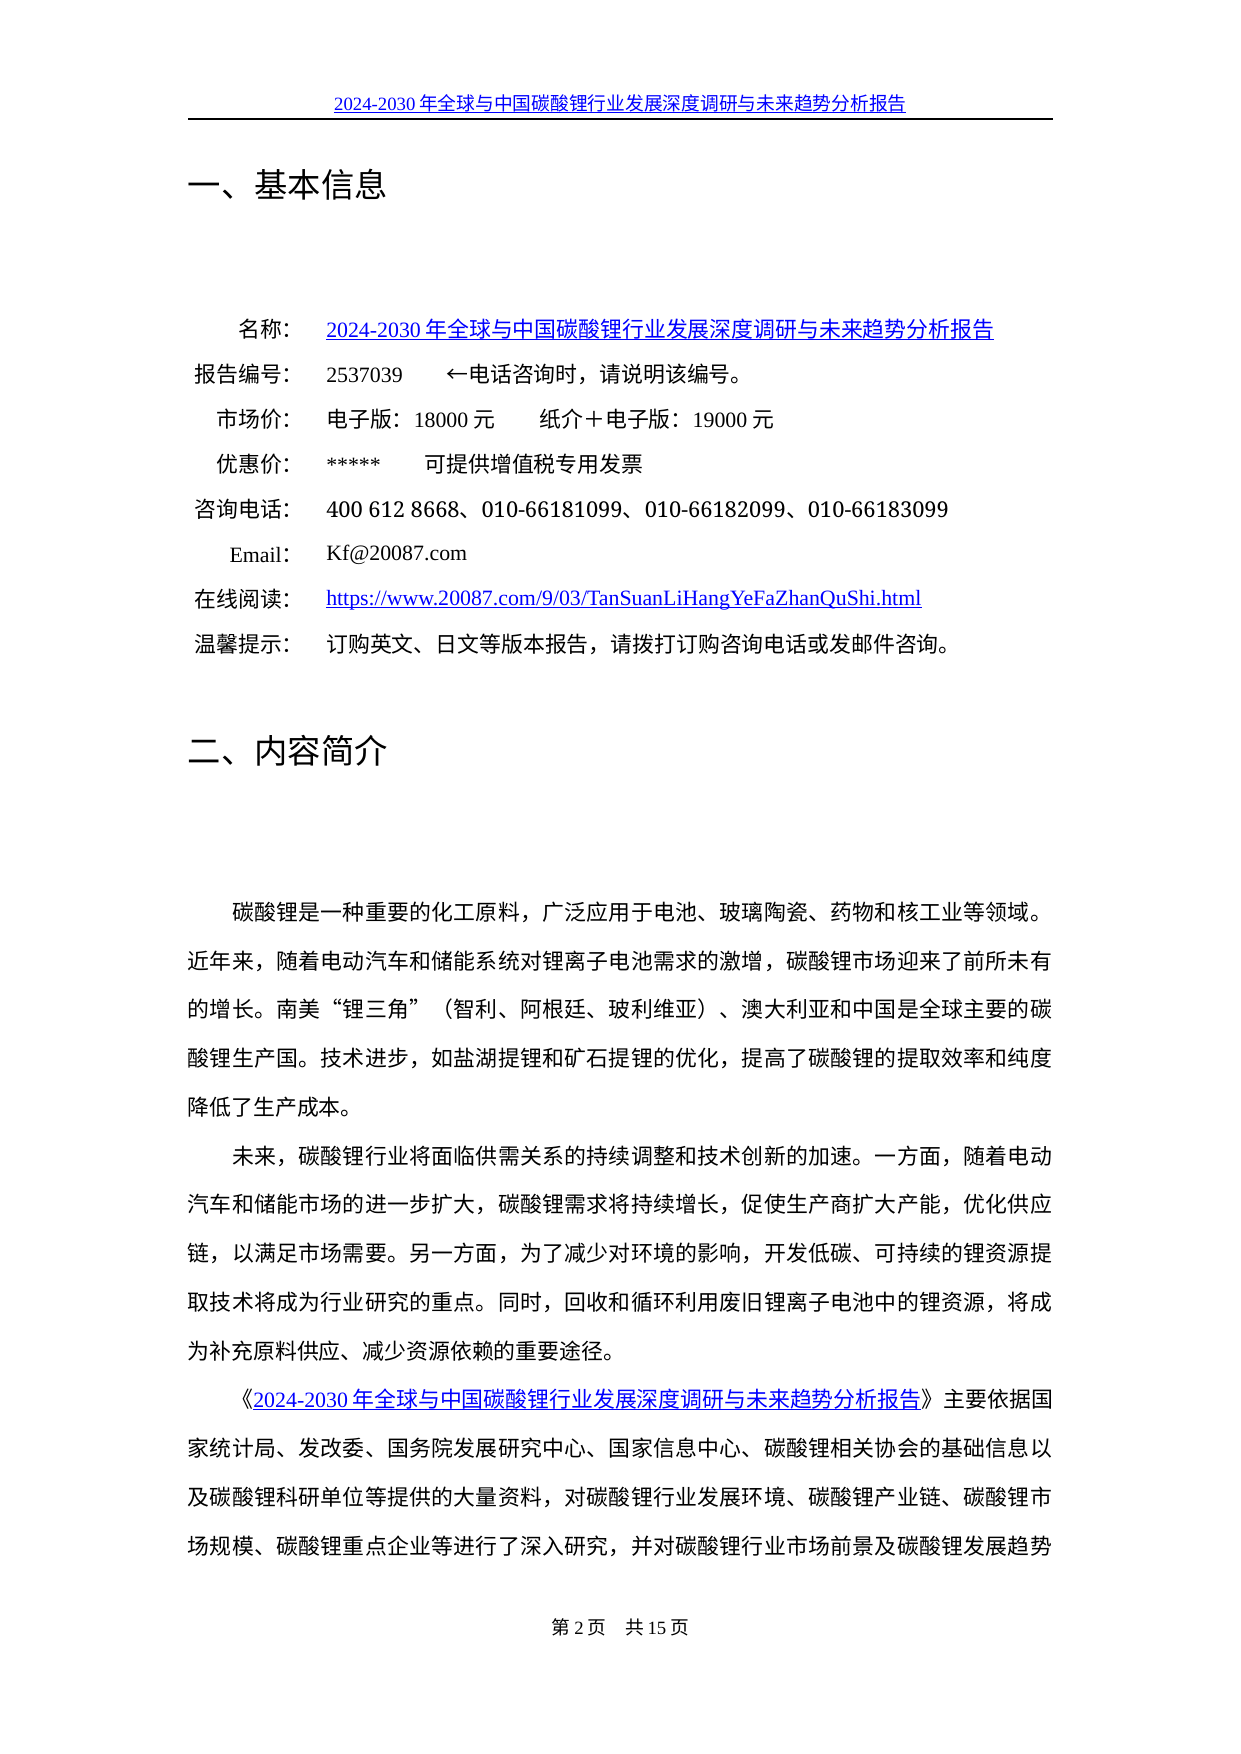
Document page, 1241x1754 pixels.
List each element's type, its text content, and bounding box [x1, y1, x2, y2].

table_cell 电子版：18000 元 纸介＋电子版：19000 元 [315, 402, 1073, 447]
table_cell 市场价： [167, 402, 315, 447]
table_cell 订购英文、日文等版本报告，请拨打订购咨询电话或发邮件咨询。 [315, 627, 1073, 672]
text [187, 894, 1053, 1561]
table_cell 报告编号： [167, 357, 315, 402]
table_cell 在线阅读： [167, 582, 315, 627]
table_cell ***** 可提供增值税专用发票 [315, 447, 1073, 492]
table_cell Kf@20087.com [315, 537, 1073, 582]
table_header 2024-2030年全球与中国碳酸锂行业发展深度调研与未来趋势分析报告 [315, 312, 1073, 357]
title 一、基本信息 [187, 150, 1053, 215]
title 二、内容简介 [187, 717, 1053, 782]
table_cell 咨询电话： [167, 492, 315, 537]
table_cell 400 612 8668、010-66181099、010-66182099、010-66183099 [315, 492, 1073, 537]
table_cell 温馨提示： [167, 627, 315, 672]
table_header 名称： [167, 312, 315, 357]
table_cell 2537039 ←电话咨询时，请说明该编号。 [315, 357, 1073, 402]
table_cell [315, 582, 1073, 627]
table_cell 优惠价： [167, 447, 315, 492]
table_cell Email： [167, 537, 315, 582]
